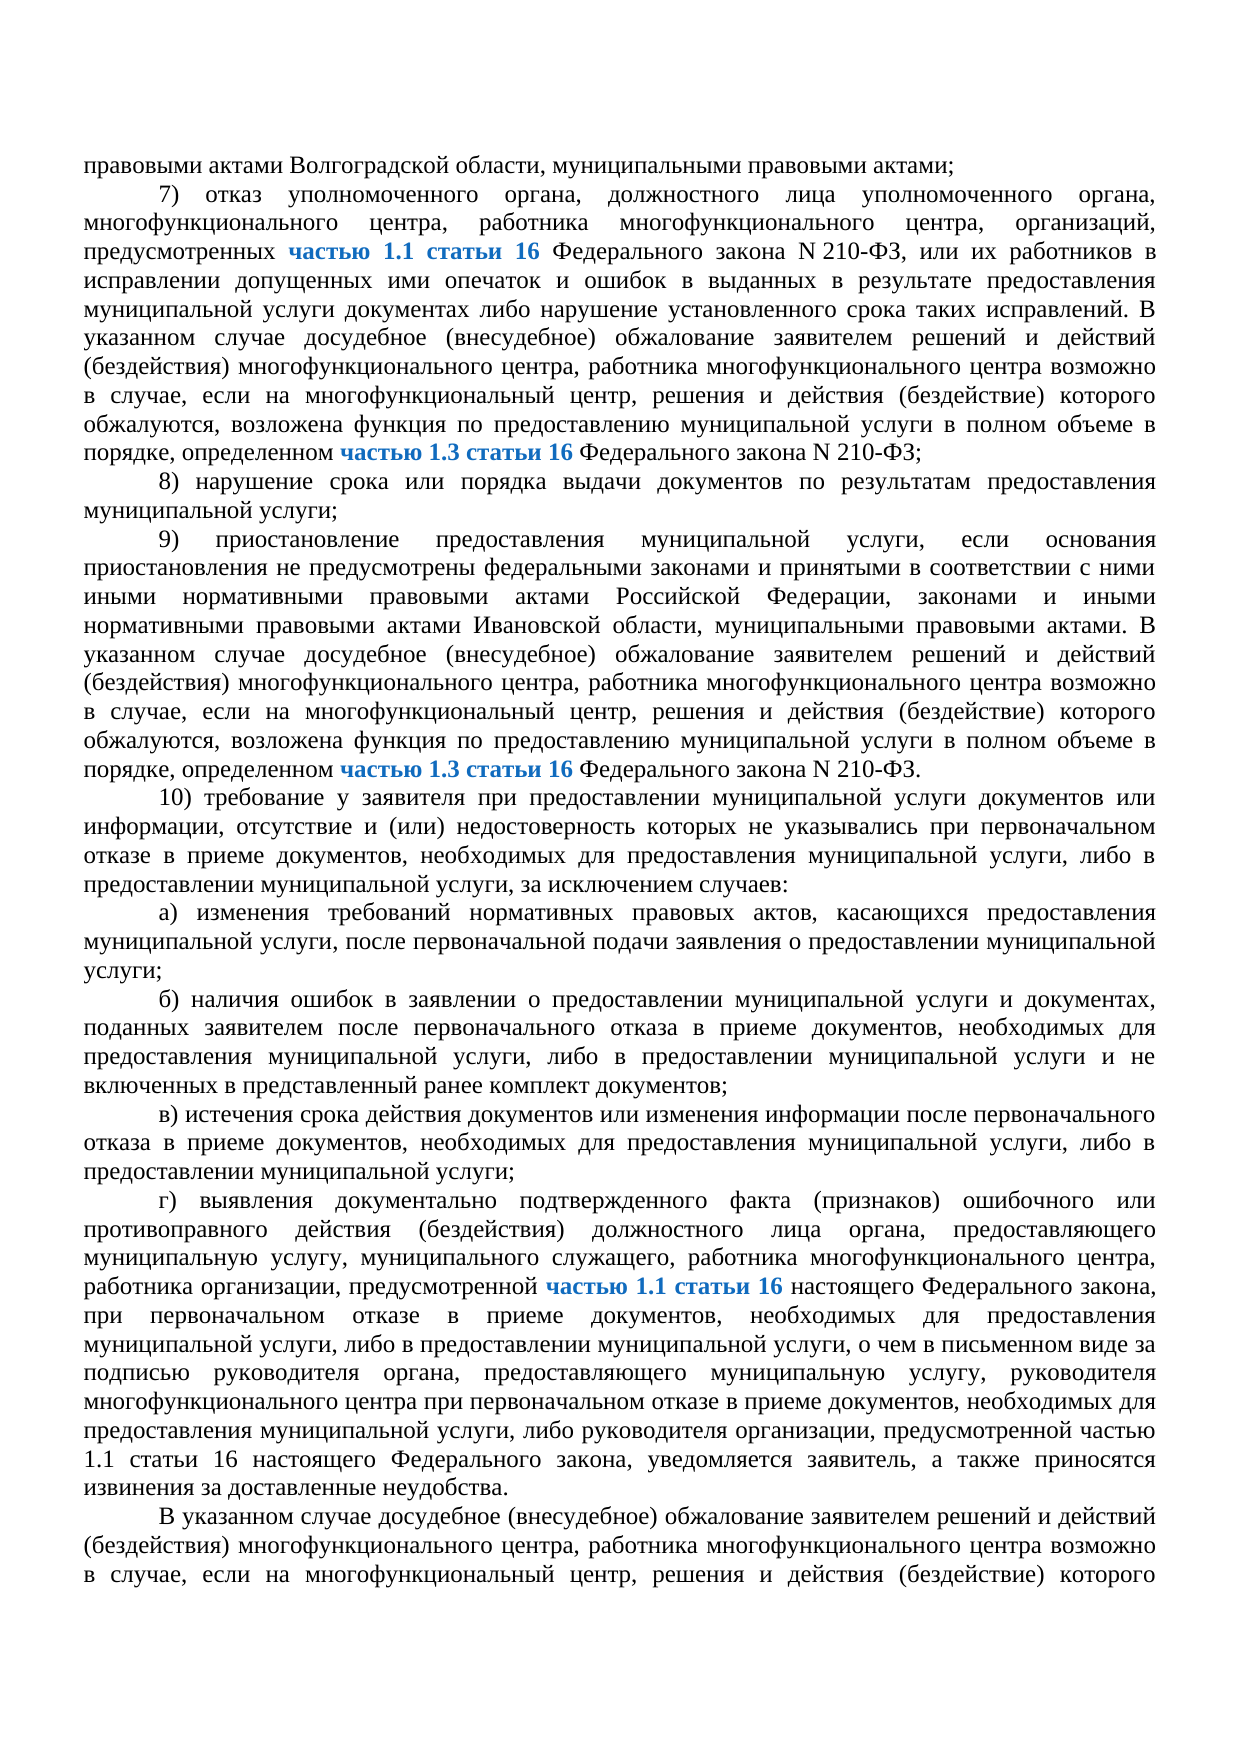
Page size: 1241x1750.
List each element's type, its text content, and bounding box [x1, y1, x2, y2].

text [83, 1501, 1157, 1587]
text 7) отказ уполномоченного органа, должностного лица уполномоченного органа, многофункционального центра, работника многофункционального центра, организаций, предусмотренных частью 1.1 статьи 16 Федерального закона N 210-ФЗ, или их работников в исправлении допущенных ими опечаток и ошибок в выданных в результате предоставления муниципальной услуги документах либо нарушение установленного срока таких исправлений. В указанном случае досудебное (внесудебное) обжалование заявителем решений и действий (бездействия) многофункционального центра, работника многофункционального центра возможно в случае, если на многофункциональный центр, решения и действия (бездействие) которого обжалуются, возложена функция по предоставлению муниципальной услуги в полном объеме в порядке, определенном частью 1.3 статьи 16 Федерального закона N 210-ФЗ; [83, 179, 1157, 466]
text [83, 150, 1157, 179]
text 8) нарушение срока или порядка выдачи документов по результатам предоставления муниципальной услуги; [83, 466, 1157, 524]
text 9) приостановление предоставления муниципальной услуги, если основания приостановления не предусмотрены федеральными законами и принятыми в соответствии с ними иными нормативными правовыми актами Российской Федерации, законами и иными нормативными правовыми актами Ивановской области, муниципальными правовыми актами. В указанном случае досудебное (внесудебное) обжалование заявителем решений и действий (бездействия) многофункционального центра, работника многофункционального центра возможно в случае, если на многофункциональный центр, решения и действия (бездействие) которого обжалуются, возложена функция по предоставлению муниципальной услуги в полном объеме в порядке, определенном частью 1.3 статьи 16 Федерального закона N 210-ФЗ. [83, 524, 1157, 782]
text в) истечения срока действия документов или изменения информации после первоначального отказа в приеме документов, необходимых для предоставления муниципальной услуги, либо в предоставлении муниципальной услуги; [83, 1099, 1157, 1185]
text б) наличия ошибок в заявлении о предоставлении муниципальной услуги и документах, поданных заявителем после первоначального отказа в приеме документов, необходимых для предоставления муниципальной услуги, либо в предоставлении муниципальной услуги и не включенных в представленный ранее комплект документов; [83, 984, 1157, 1099]
text г) выявления документально подтвержденного факта (признаков) ошибочного или противоправного действия (бездействия) должностного лица органа, предоставляющего муниципальную услугу, муниципального служащего, работника многофункционального центра, работника организации, предусмотренной частью 1.1 статьи 16 настоящего Федерального закона, при первоначальном отказе в приеме документов, необходимых для предоставления муниципальной услуги, либо в предоставлении муниципальной услуги, о чем в письменном виде за подписью руководителя органа, предоставляющего муниципальную услугу, руководителя многофункционального центра при первоначальном отказе в приеме документов, необходимых для предоставления муниципальной услуги, либо руководителя организации, предусмотренной частью 1.1 статьи 16 настоящего Федерального закона, уведомляется заявитель, а также приносятся извинения за доставленные неудобства. [83, 1185, 1157, 1501]
text 10) требование у заявителя при предоставлении муниципальной услуги документов или информации, отсутствие и (или) недостоверность которых не указывались при первоначальном отказе в приеме документов, необходимых для предоставления муниципальной услуги, либо в предоставлении муниципальной услуги, за исключением случаев: [83, 782, 1157, 897]
text а) изменения требований нормативных правовых актов, касающихся предоставления муниципальной услуги, после первоначальной подачи заявления о предоставлении муниципальной услуги; [83, 897, 1157, 984]
